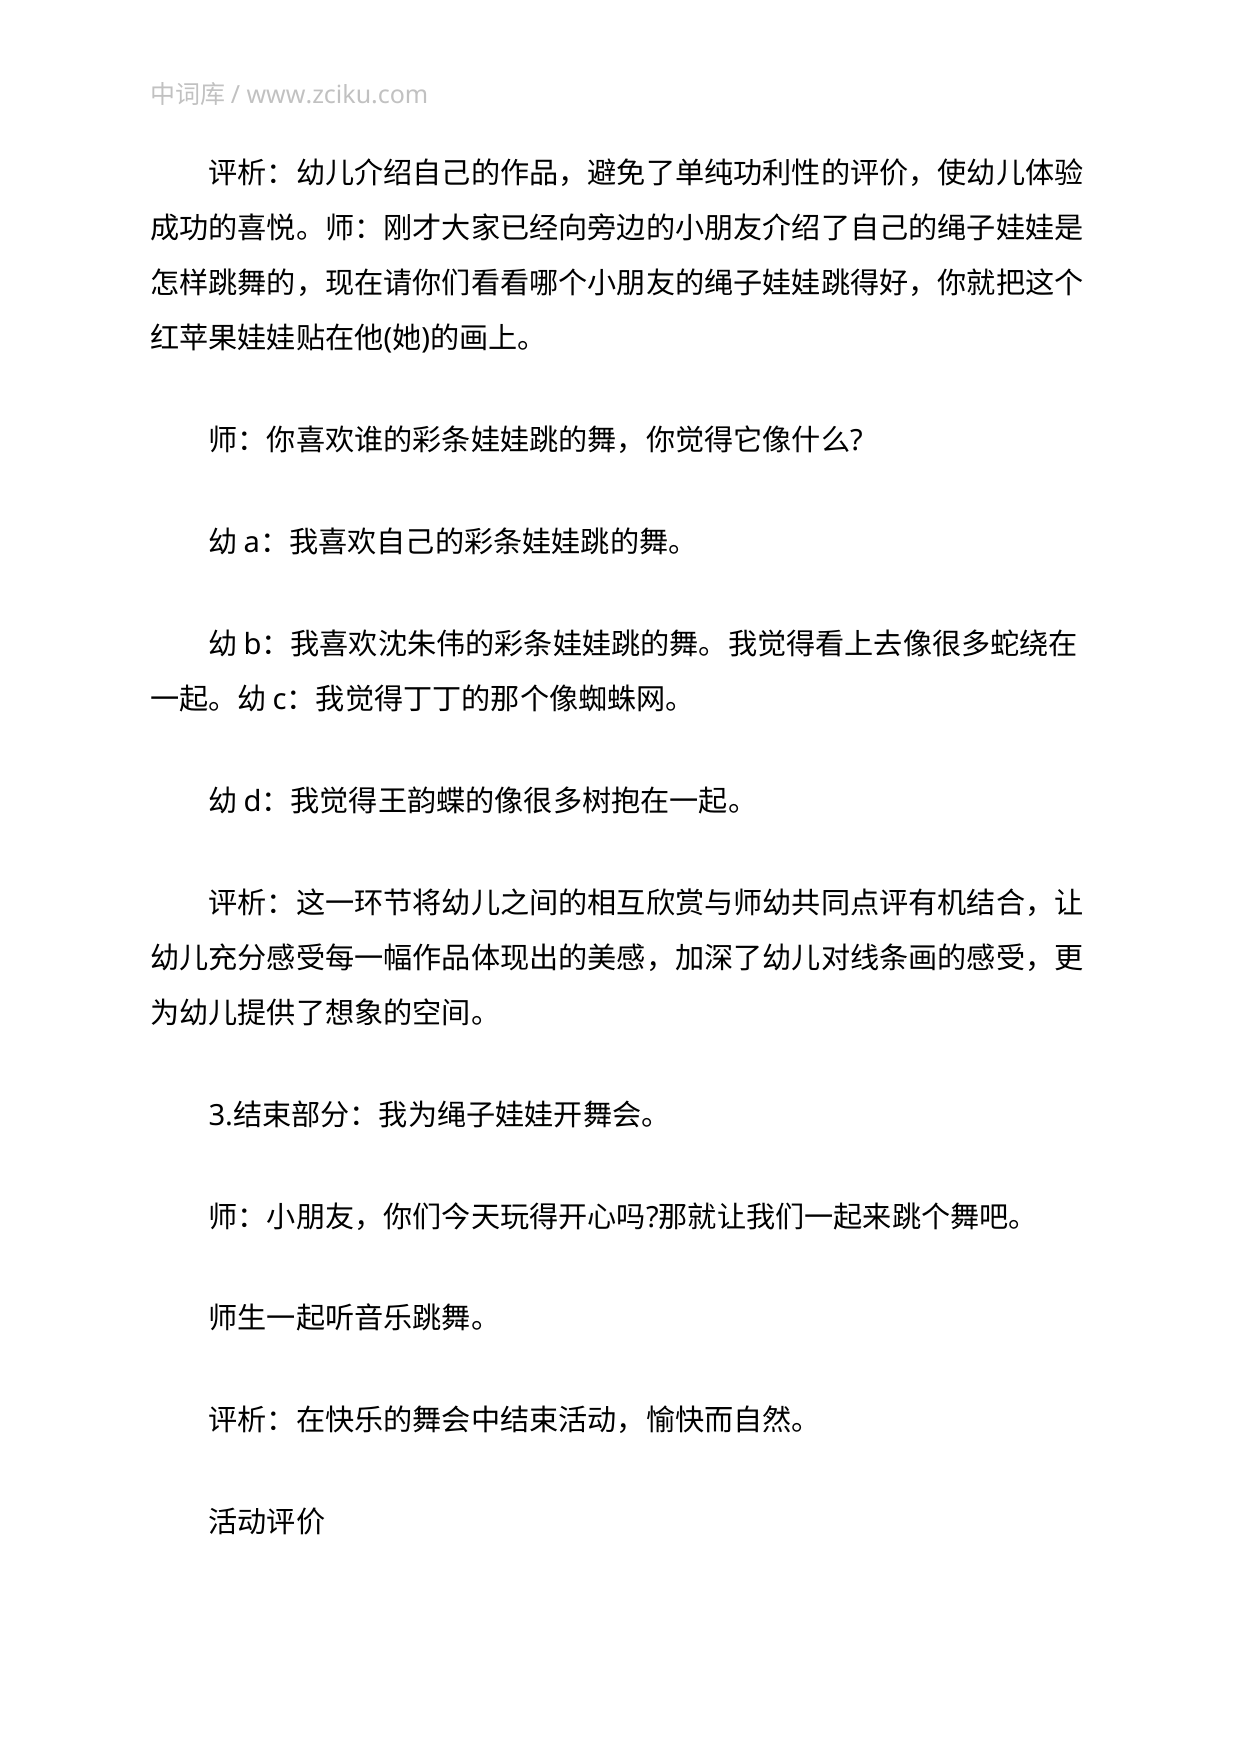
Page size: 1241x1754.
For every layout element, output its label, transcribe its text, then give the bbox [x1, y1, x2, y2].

text 活动评价 [150, 1499, 1090, 1541]
text 3.结束部分：我为绳子娃娃开舞会。 [150, 1091, 1090, 1133]
text 幼a：我喜欢自己的彩条娃娃跳的舞。 [150, 519, 1090, 561]
text 评析：在快乐的舞会中结束活动，愉快而自然。 [150, 1397, 1090, 1439]
text 幼d：我觉得王韵蝶的像很多树抱在一起。 [150, 778, 1090, 820]
text 评析：幼儿介绍自己的作品，避免了单纯功利性的评价，使幼儿体验成功的喜悦。师：刚才大家已经向旁边的小朋友介绍了自己的绳子娃娃是怎样跳舞的，现在请你们看看哪个小朋友的绳子娃娃跳得好，你就把这个红苹果娃娃贴在他(她)的画上。 [150, 150, 1090, 357]
text 评析：这一环节将幼儿之间的相互欣赏与师幼共同点评有机结合，让幼儿充分感受每一幅作品体现出的美感，加深了幼儿对线条画的感受，更为幼儿提供了想象的空间。 [150, 879, 1090, 1032]
text 师生一起听音乐跳舞。 [150, 1295, 1090, 1337]
text 师：你喜欢谁的彩条娃娃跳的舞，你觉得它像什么? [150, 417, 1090, 459]
text 师：小朋友，你们今天玩得开心吗?那就让我们一起来跳个舞吧。 [150, 1193, 1090, 1236]
text 幼b：我喜欢沈朱伟的彩条娃娃跳的舞。我觉得看上去像很多蛇绕在一起。幼c：我觉得丁丁的那个像蜘蛛网。 [150, 621, 1090, 718]
